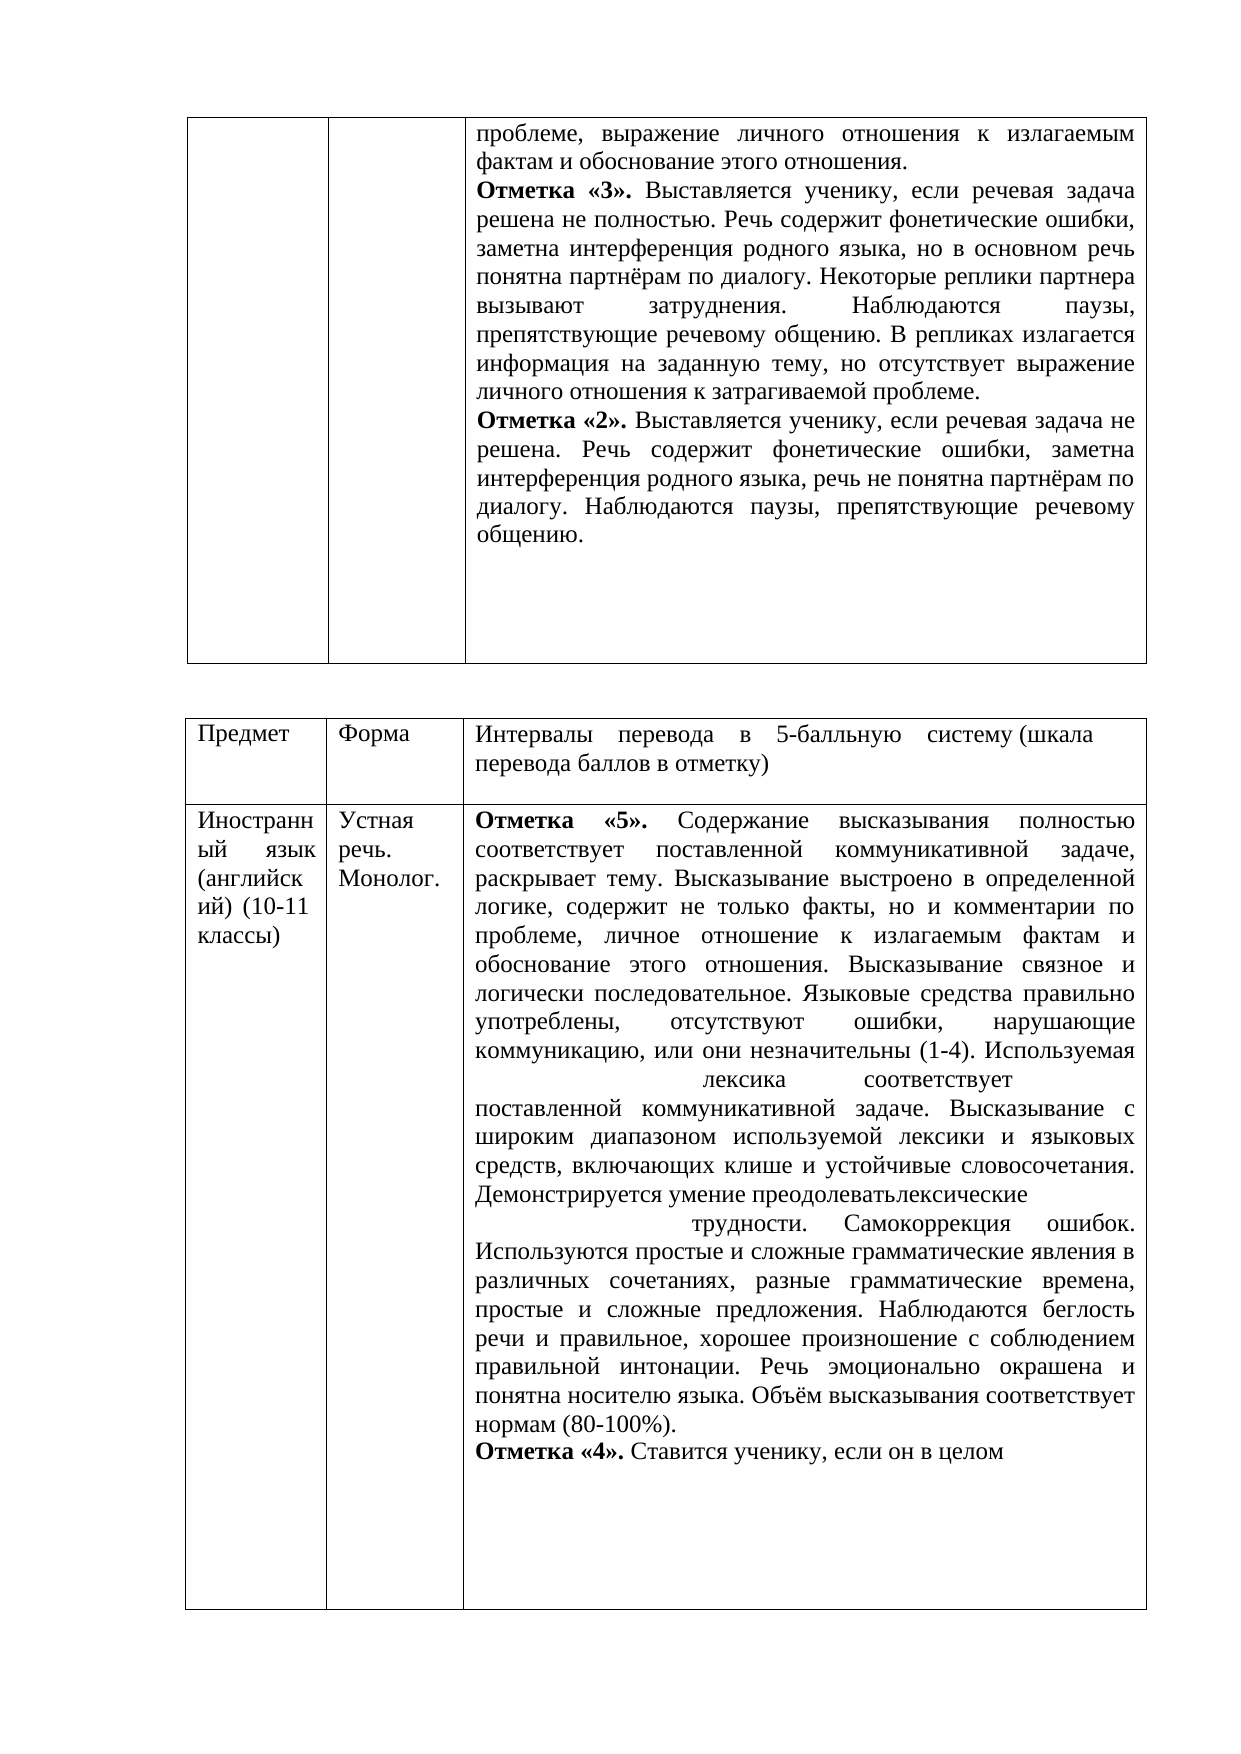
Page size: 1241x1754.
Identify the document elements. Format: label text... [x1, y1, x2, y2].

table_cell Устная речь. Монолог. [327, 805, 463, 1609]
table_header Интервалы перевода в 5-балльную систему (шкала перевода баллов в отметку) [464, 719, 1146, 804]
table_header [329, 118, 465, 663]
table_header проблеме, выражение личного отношения к излагаемым фактам и обоснование этого отношения. Отметка «3». Выставляется ученику, если речевая задача решена не полностью. Речь содержит фонетические ошибки, заметна интерференция родного языка, но в основном речь понятна партнёрам по диалогу. Некоторые реплики партнера вызывают затруднения. Наблюдаются паузы, препятствующие речевому общению. В репликах излагается информация на заданную тему, но отсутствует выражение личного отношения к затрагиваемой проблеме. Отметка «2». Выставляется ученику, если речевая задача не решена. Речь содержит фонетические ошибки, заметна интерференция родного языка, речь не понятна партнёрам по диалогу. Наблюдаются паузы, препятствующие речевому общению. [466, 118, 1146, 663]
table_cell Отметка «5». Содержание высказывания полностью соответствует поставленной коммуникативной задаче, раскрывает тему. Высказывание выстроено в определенной логике, содержит не только факты, но и комментарии по проблеме, личное отношение к излагаемым фактам и обоснование этого отношения. Высказывание связное и логически последовательное. Языковые средства правильно употреблены, отсутствуют ошибки, нарушающие коммуникацию, или они незначительны (1-4). Используемая лексика соответствует поставленной коммуникативной задаче. Высказывание с широким диапазоном используемой лексики и языковых средств, включающих клише и устойчивые словосочетания. Демонстрируется умение преодолевать лексические трудности. Самокоррекция ошибок. Используются простые и сложные грамматические явления в различных сочетаниях, разные грамматические времена, простые и сложные предложения. Наблюдаются беглость речи и правильное, хорошее произношение с соблюдением правильной интонации. Речь эмоционально окрашена и понятна носителю языка. Объём высказывания соответствует нормам (80-100%). Отметка «4». Ставится ученику, если он в целом [464, 805, 1146, 1609]
table_cell Иностранн ый язык (английск ий) (10-11 классы) [186, 805, 326, 1609]
table_header [188, 118, 328, 663]
table_header Форма [327, 719, 463, 804]
table_header Предмет [186, 719, 326, 804]
